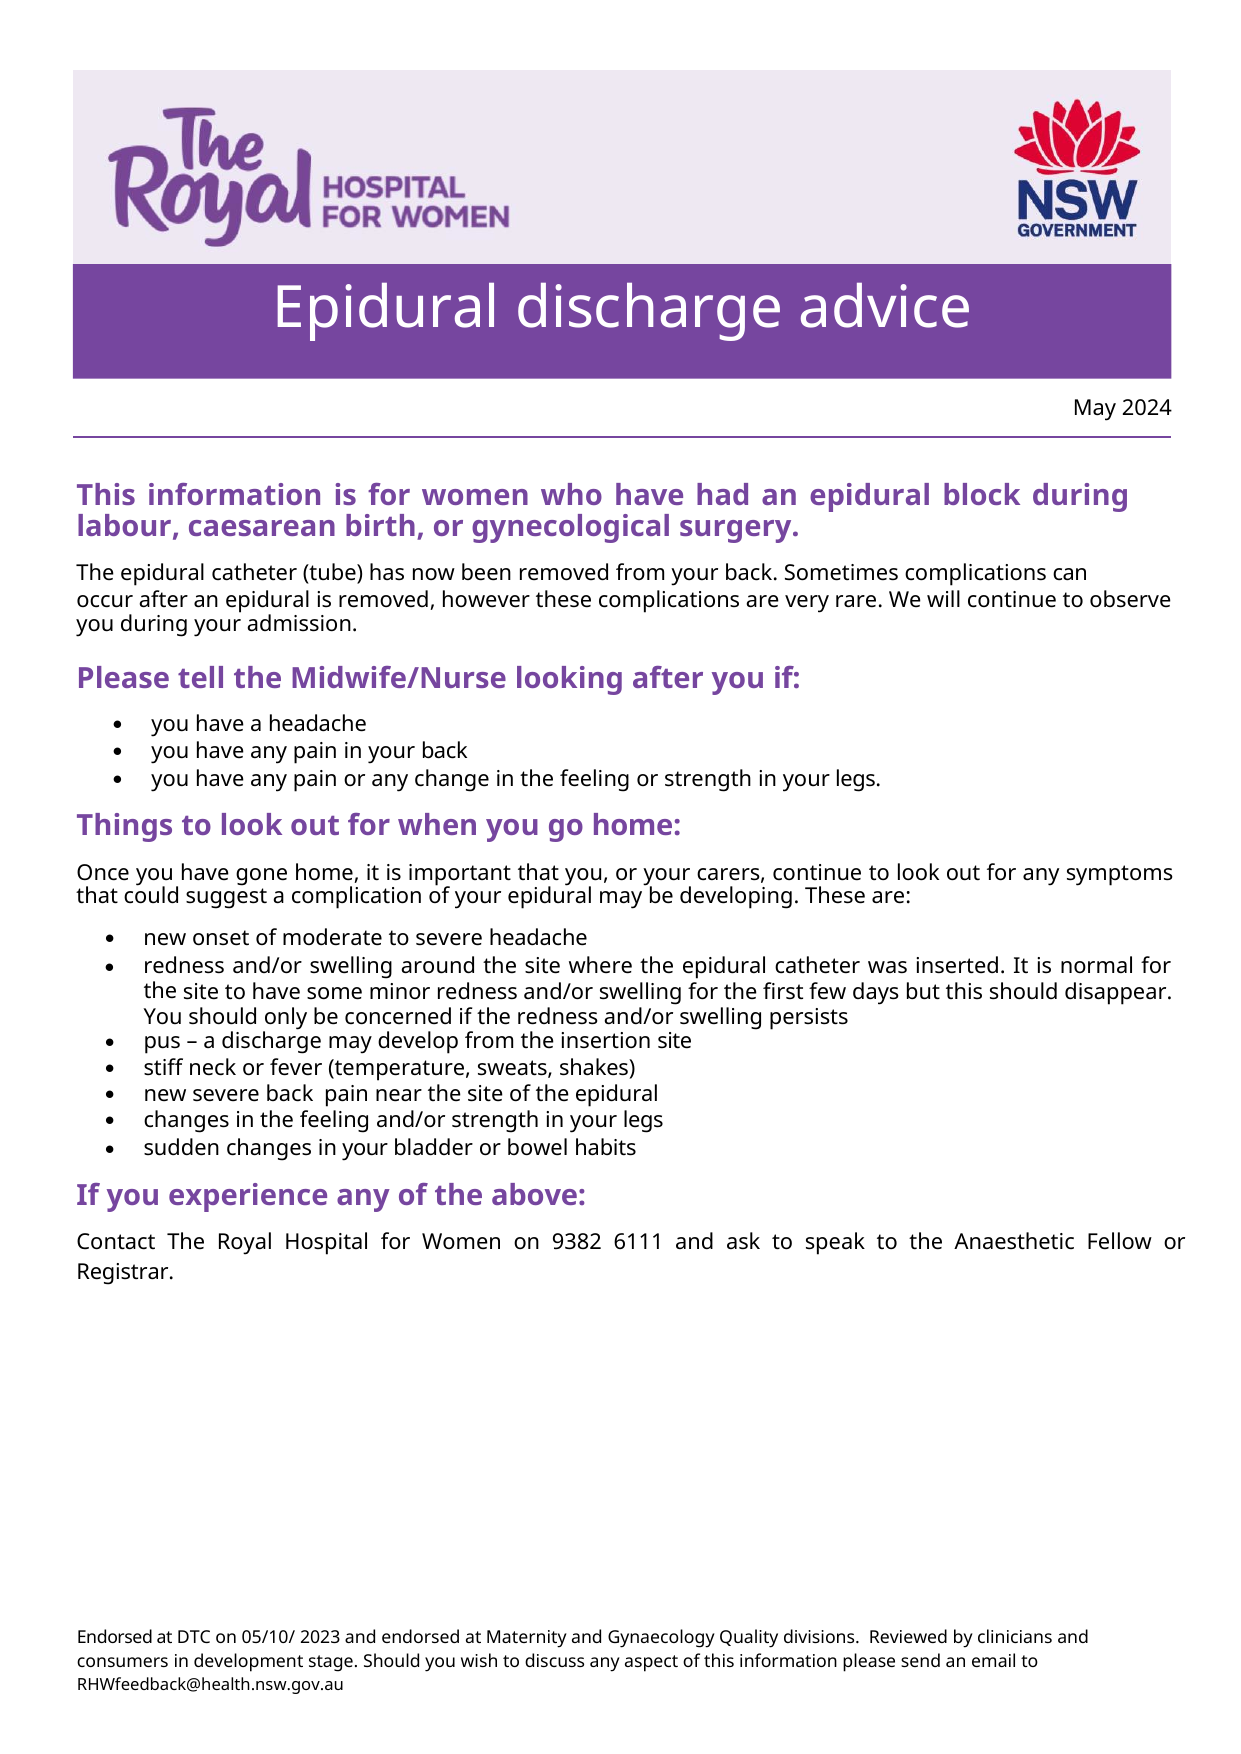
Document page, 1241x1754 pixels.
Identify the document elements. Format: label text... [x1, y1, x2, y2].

list you have any pain in your back [114, 738, 1186, 765]
text Endorsed at DTC on 05/10/ 2023 and endorsed at Maternity and Gynaecology Quality divisions. Reviewed by clinicians and consumers in development stage. Should you wish to discuss any aspect of this information please send an email to RHWfeedback@health.nsw.gov.au [77, 1624, 1094, 1695]
subtitle Things to look out for when you go home: [76, 805, 1186, 844]
subtitle Please tell the Midwife/Nurse looking after you if: [76, 657, 1186, 697]
subtitle This information is for women who have had an epidural block during labour, caesarean birth, or gynecological surgery. [76, 479, 1186, 545]
list redness and/or swelling around the site where the epidural catheter was inserted. It is normal for the site to have some minor redness and/or swelling for the first few days but this should disappear. You should only be concerned if the redness and/or swelling persists [106, 955, 1173, 1030]
text May 2024 [58, 392, 1172, 422]
text occur after an epidural is removed, however these complications are very rare. We will continue to observe you during your admission. [76, 588, 1173, 637]
text Contact The Royal Hospital for Women on 9382 6111 and ask to speak to the Anaesthetic Fellow or Registrar. [76, 1226, 1186, 1286]
picture [73, 70, 1171, 264]
list changes in the feeling and/or strength in your legs [106, 1108, 1186, 1134]
subtitle If you experience any of the above: [76, 1174, 1186, 1214]
list sudden changes in your bladder or bowel habits [106, 1134, 1186, 1163]
list new onset of moderate to severe headache [106, 924, 1186, 953]
list you have a headache [114, 710, 1186, 738]
list you have any pain or any change in the feeling or strength in your legs. [114, 765, 1186, 793]
list pus – a discharge may develop from the insertion site [106, 1030, 1186, 1056]
list stiff neck or fever (temperature, sweats, shakes) [106, 1056, 1186, 1082]
text The epidural catheter (tube) has now been removed from your back. Sometimes complications can [76, 558, 1186, 586]
text Once you have gone home, it is important that you, or your carers, continue to look out for any symptoms that could suggest a complication of your epidural may be developing. These are: [76, 861, 1174, 910]
list new severe back pain near the site of the epidural [106, 1082, 1186, 1108]
